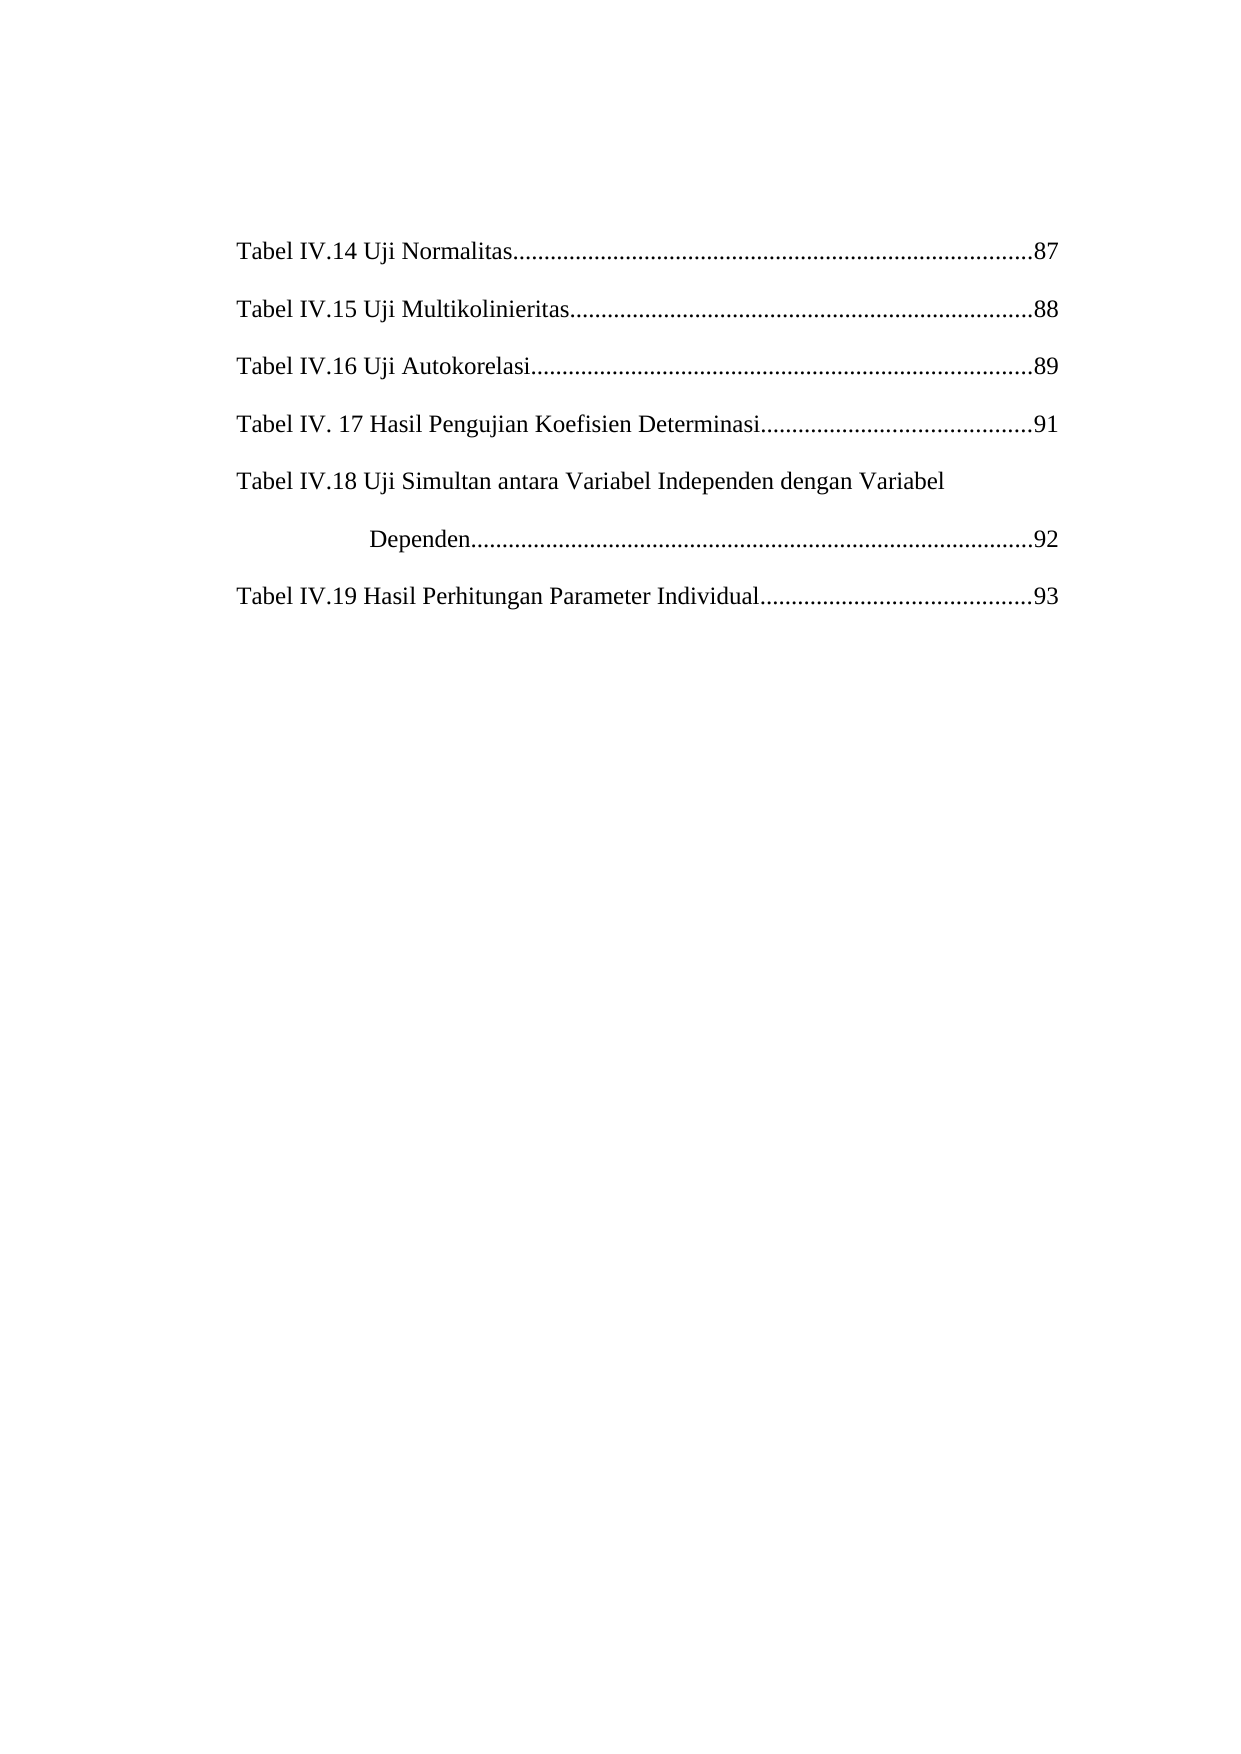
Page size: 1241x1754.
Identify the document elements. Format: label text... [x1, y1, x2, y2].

text Dependen 92 [369, 524, 1063, 552]
text Tabel IV.15 Uji Multikolinieritas 88 [236, 294, 1063, 322]
text Tabel IV.19 Hasil Perhitungan Parameter Individual 93 [236, 581, 1063, 610]
text Tabel IV.16 Uji Autokorelasi 89 [236, 351, 1063, 380]
text Tabel IV.14 Uji Normalitas 87 [236, 236, 1063, 265]
text Tabel IV. 17 Hasil Pengujian Koefisien Determinasi 91 [236, 409, 1063, 437]
text Tabel IV.18 Uji Simultan antara Variabel Independen dengan Variabel [236, 466, 1063, 495]
